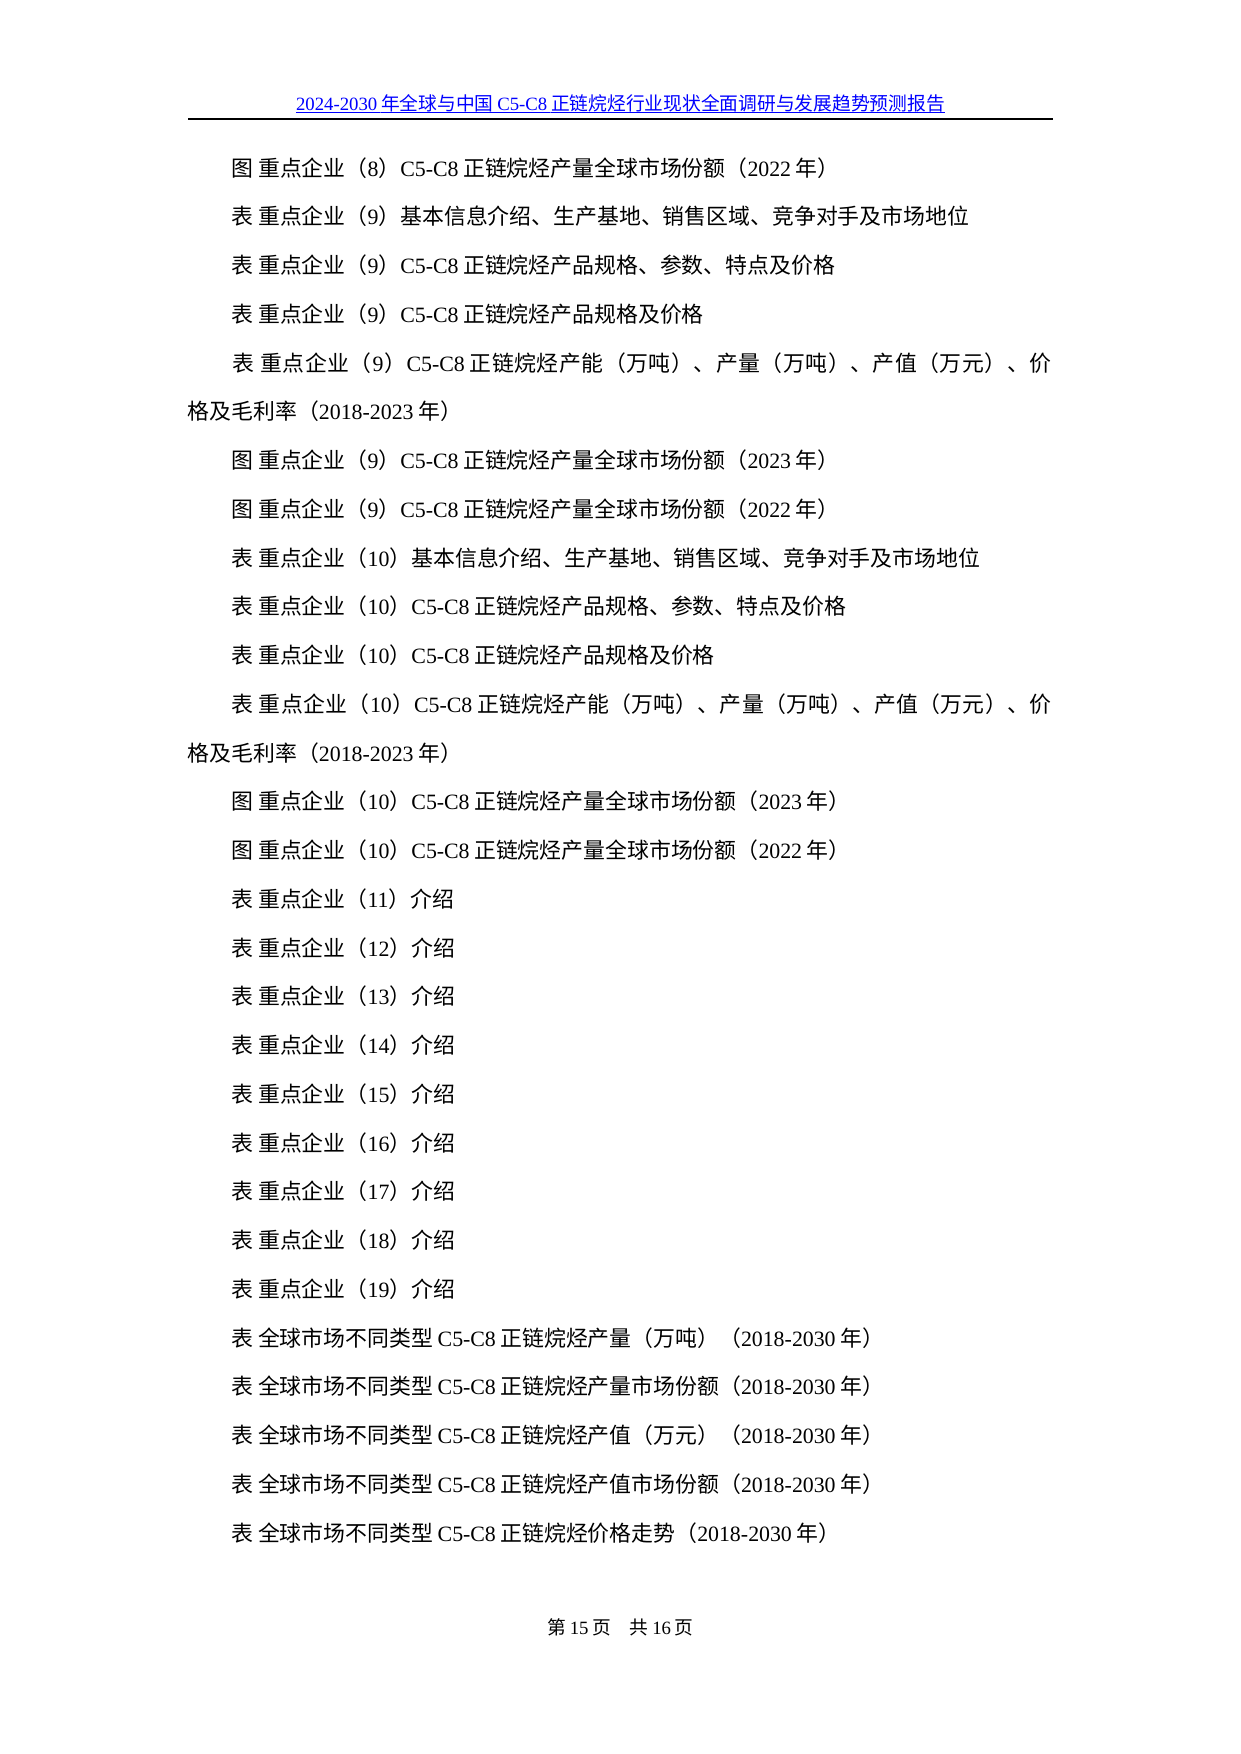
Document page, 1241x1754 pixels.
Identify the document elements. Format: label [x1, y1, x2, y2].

text [187, 150, 1053, 1548]
